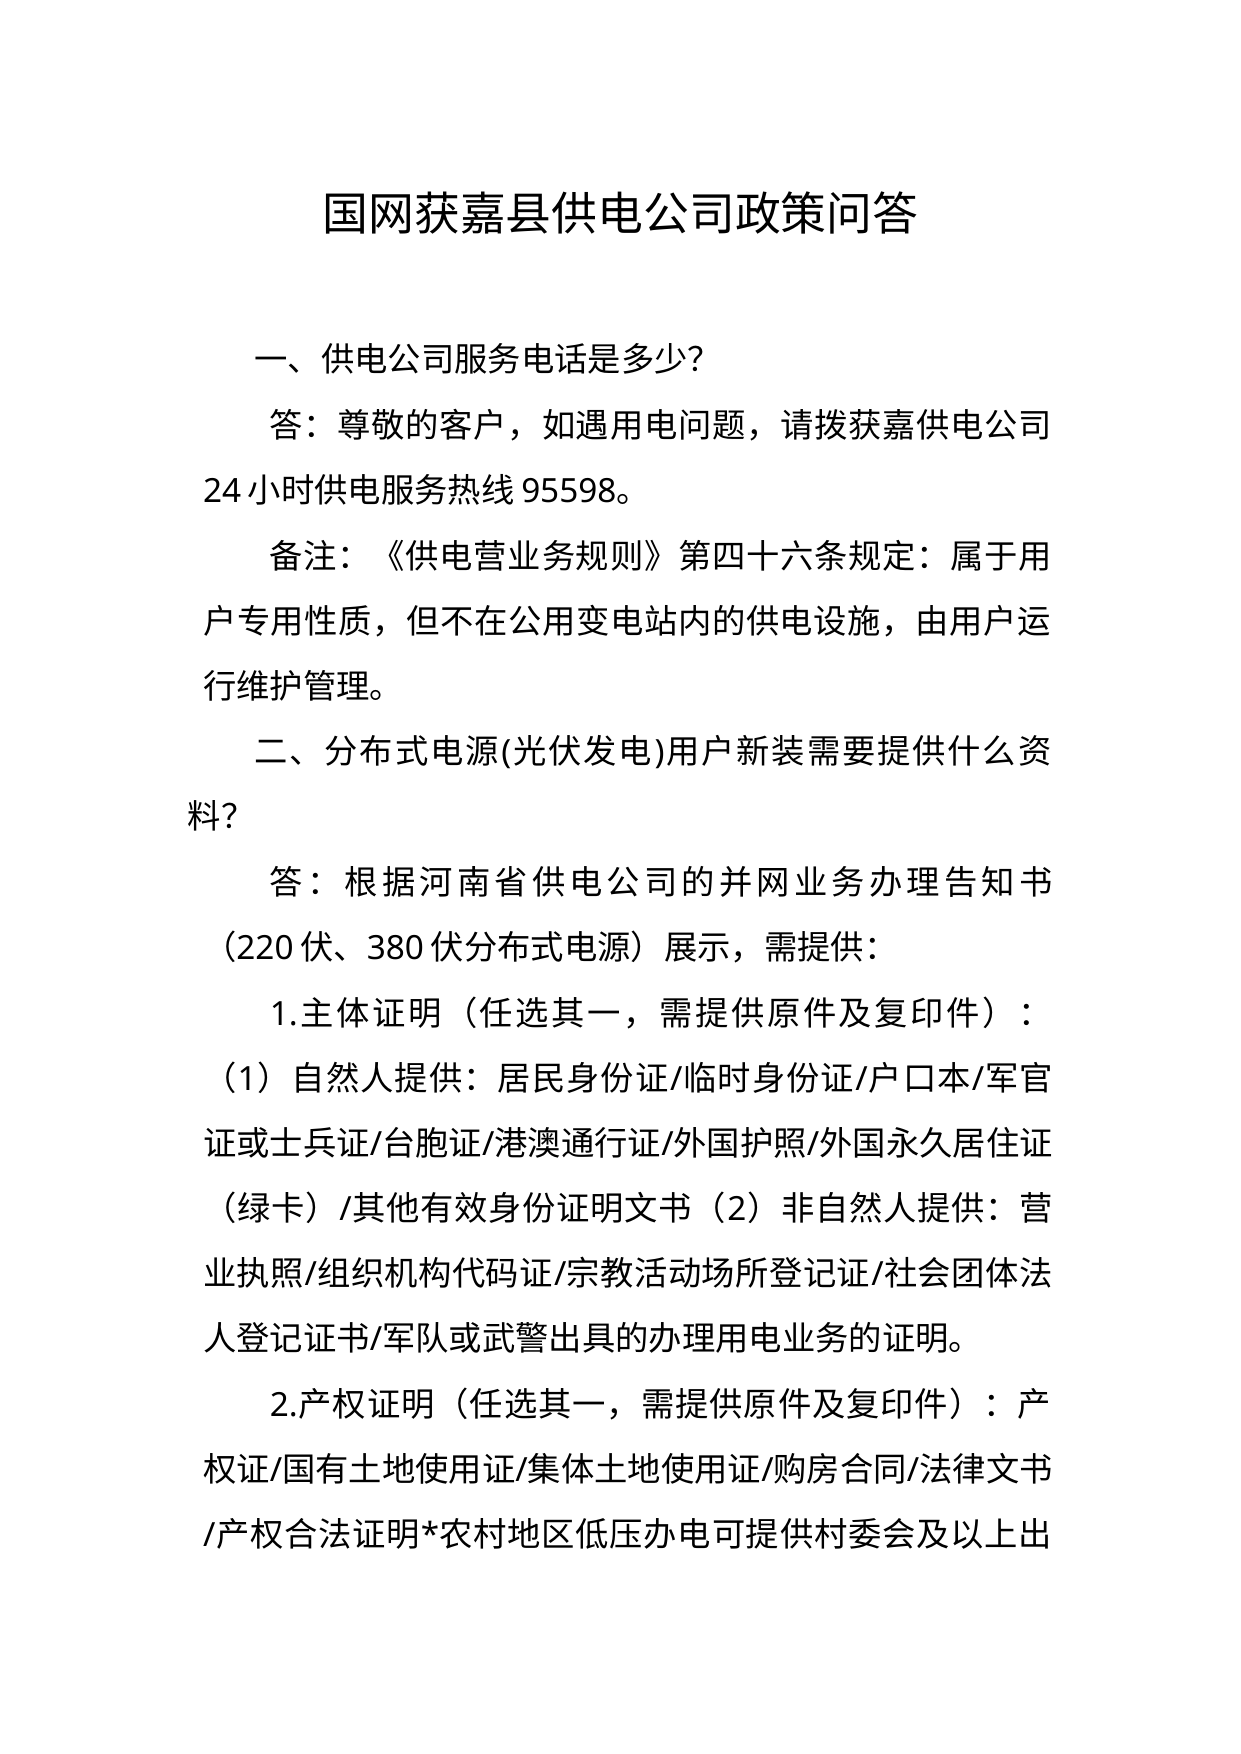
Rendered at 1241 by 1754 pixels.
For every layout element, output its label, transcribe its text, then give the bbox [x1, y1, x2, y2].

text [203, 1369, 1053, 1564]
text 答：根据河南省供电公司的并网业务办理告知书（220伏、380伏分布式电源）展示，需提供： [203, 847, 1053, 977]
text 备注：《供电营业务规则》第四十六条规定：属于用户专用性质，但不在公用变电站内的供电设施，由用户运行维护管理。 [203, 521, 1053, 716]
list 国网获嘉县供电公司政策问答 [187, 162, 1053, 259]
text 一、供电公司服务电话是多少？ [187, 324, 1053, 389]
text 答：尊敬的客户，如遇用电问题，请拨获嘉供电公司24小时供电服务热线95598。 [203, 390, 1053, 520]
text 二、分布式电源(光伏发电)用户新装需要提供什么资料？ [187, 716, 1053, 846]
text 1.主体证明（任选其一，需提供原件及复印件）：（1）自然人提供：居民身份证/临时身份证/户口本/军官证或士兵证/台胞证/港澳通行证/外国护照/外国永久居住证（绿卡）/其他有效身份证明文书（2）非自然人提供：营业执照/组织机构代码证/宗教活动场所登记证/社会团体法人登记证书/军队或武警出具的办理用电业务的证明。 [203, 978, 1053, 1368]
